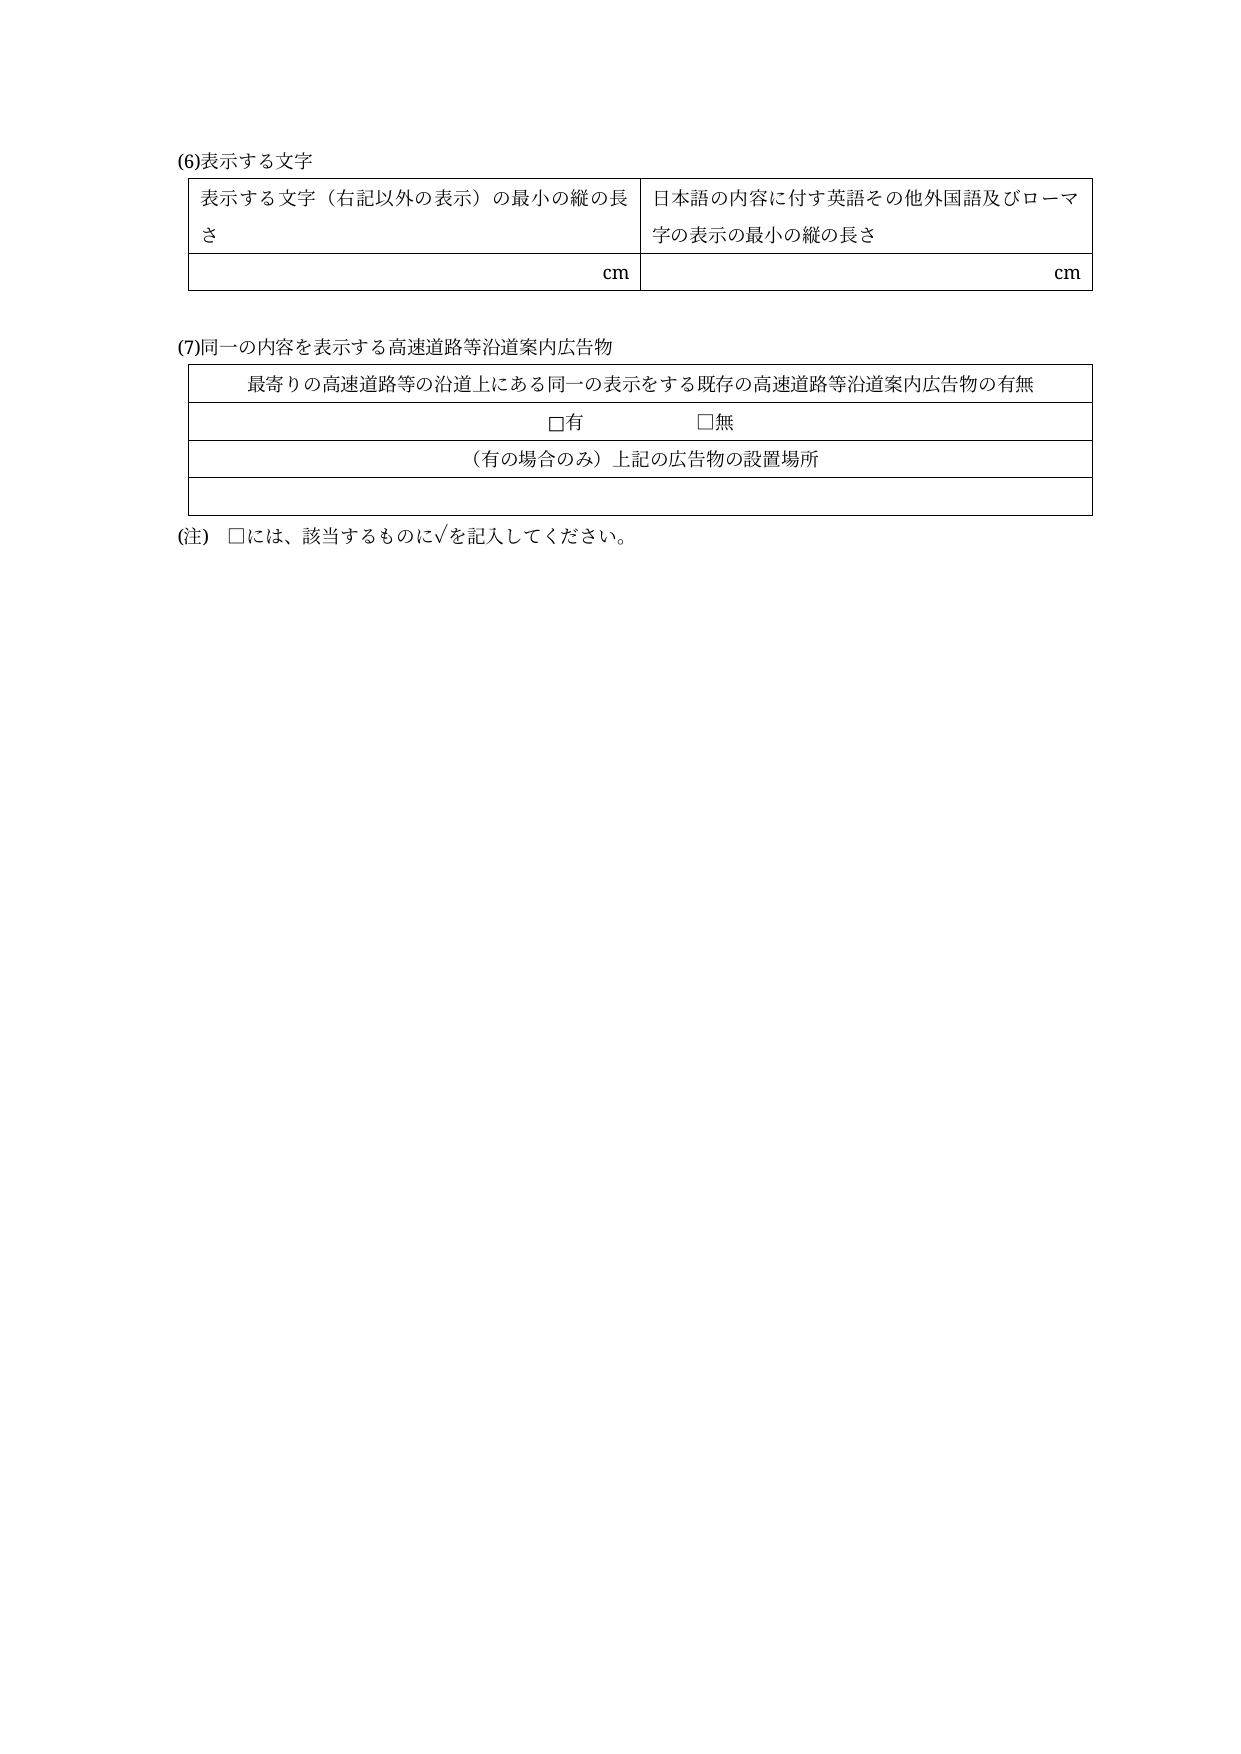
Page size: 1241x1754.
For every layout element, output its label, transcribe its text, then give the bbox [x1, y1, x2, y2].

table_header 日本語の内容に付す英語その他外国語及びローマ字の表示の最小の縦の長さ [641, 179, 1092, 252]
text (7)同一の内容を表示する高速道路等沿道案内広告物 [177, 328, 1092, 364]
table_cell （有の場合のみ）上記の広告物の設置場所 [189, 441, 1092, 477]
table_header 表示する文字（右記以外の表示）の最小の縦の長さ [189, 179, 640, 252]
text (6)表示する文字 [177, 142, 1092, 178]
table_cell cm [641, 254, 1092, 290]
table_cell cm [189, 254, 640, 290]
table_header 最寄りの高速道路等の沿道上にある同一の表示をする既存の高速道路等沿道案内広告物の有無 [189, 365, 1092, 402]
table_cell [189, 478, 1092, 515]
text (注) □には、該当するものに✓を記入してください。 [177, 516, 1092, 552]
table_cell □有 □無 [189, 403, 1092, 439]
